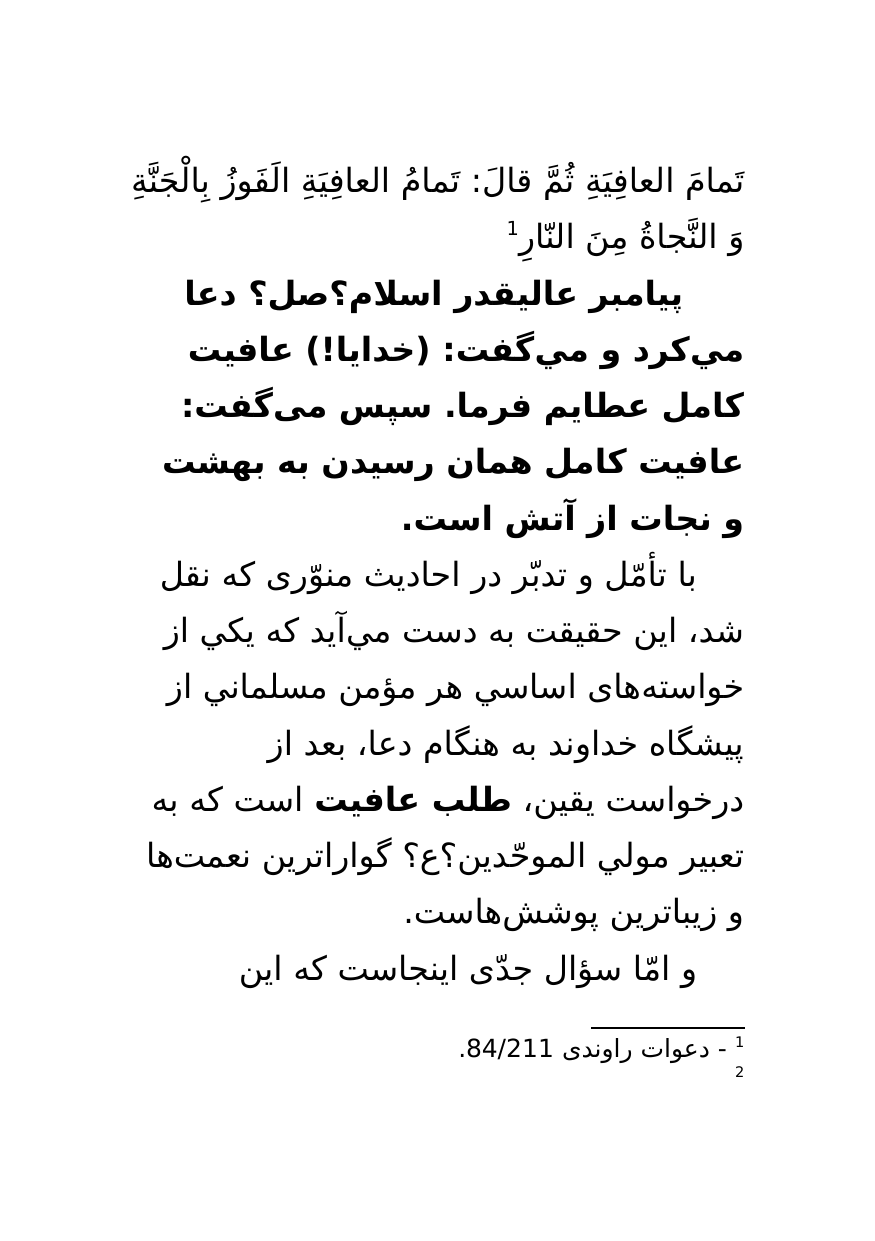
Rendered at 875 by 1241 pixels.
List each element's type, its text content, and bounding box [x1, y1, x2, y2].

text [130, 935, 744, 991]
text پيامبر عاليقدر اسلام؟صل؟ دعا مي‌كرد و مي‌گفت: (خدايا!) عافيت كامل عطايم فرما. سپس می‌گفت: عافيت كامل همان رسيدن به بهشت و نجات از آتش است. [130, 260, 744, 541]
text با تأمّل و تدبّر در احاديث منوّری كه نقل شد، اين حقيقت به دست مي‌آيد كه يكي از خواسته‌های اساسي هر مؤمن مسلماني از پيشگاه خداوند به هنگام دعا، بعد از درخواست يقين، طلب عافيت است كه به تعبير مولي الموحّدين؟ع؟ گواراترين نعمت‌ها و زيباترين پوشش‌هاست. [130, 541, 744, 935]
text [130, 148, 744, 260]
